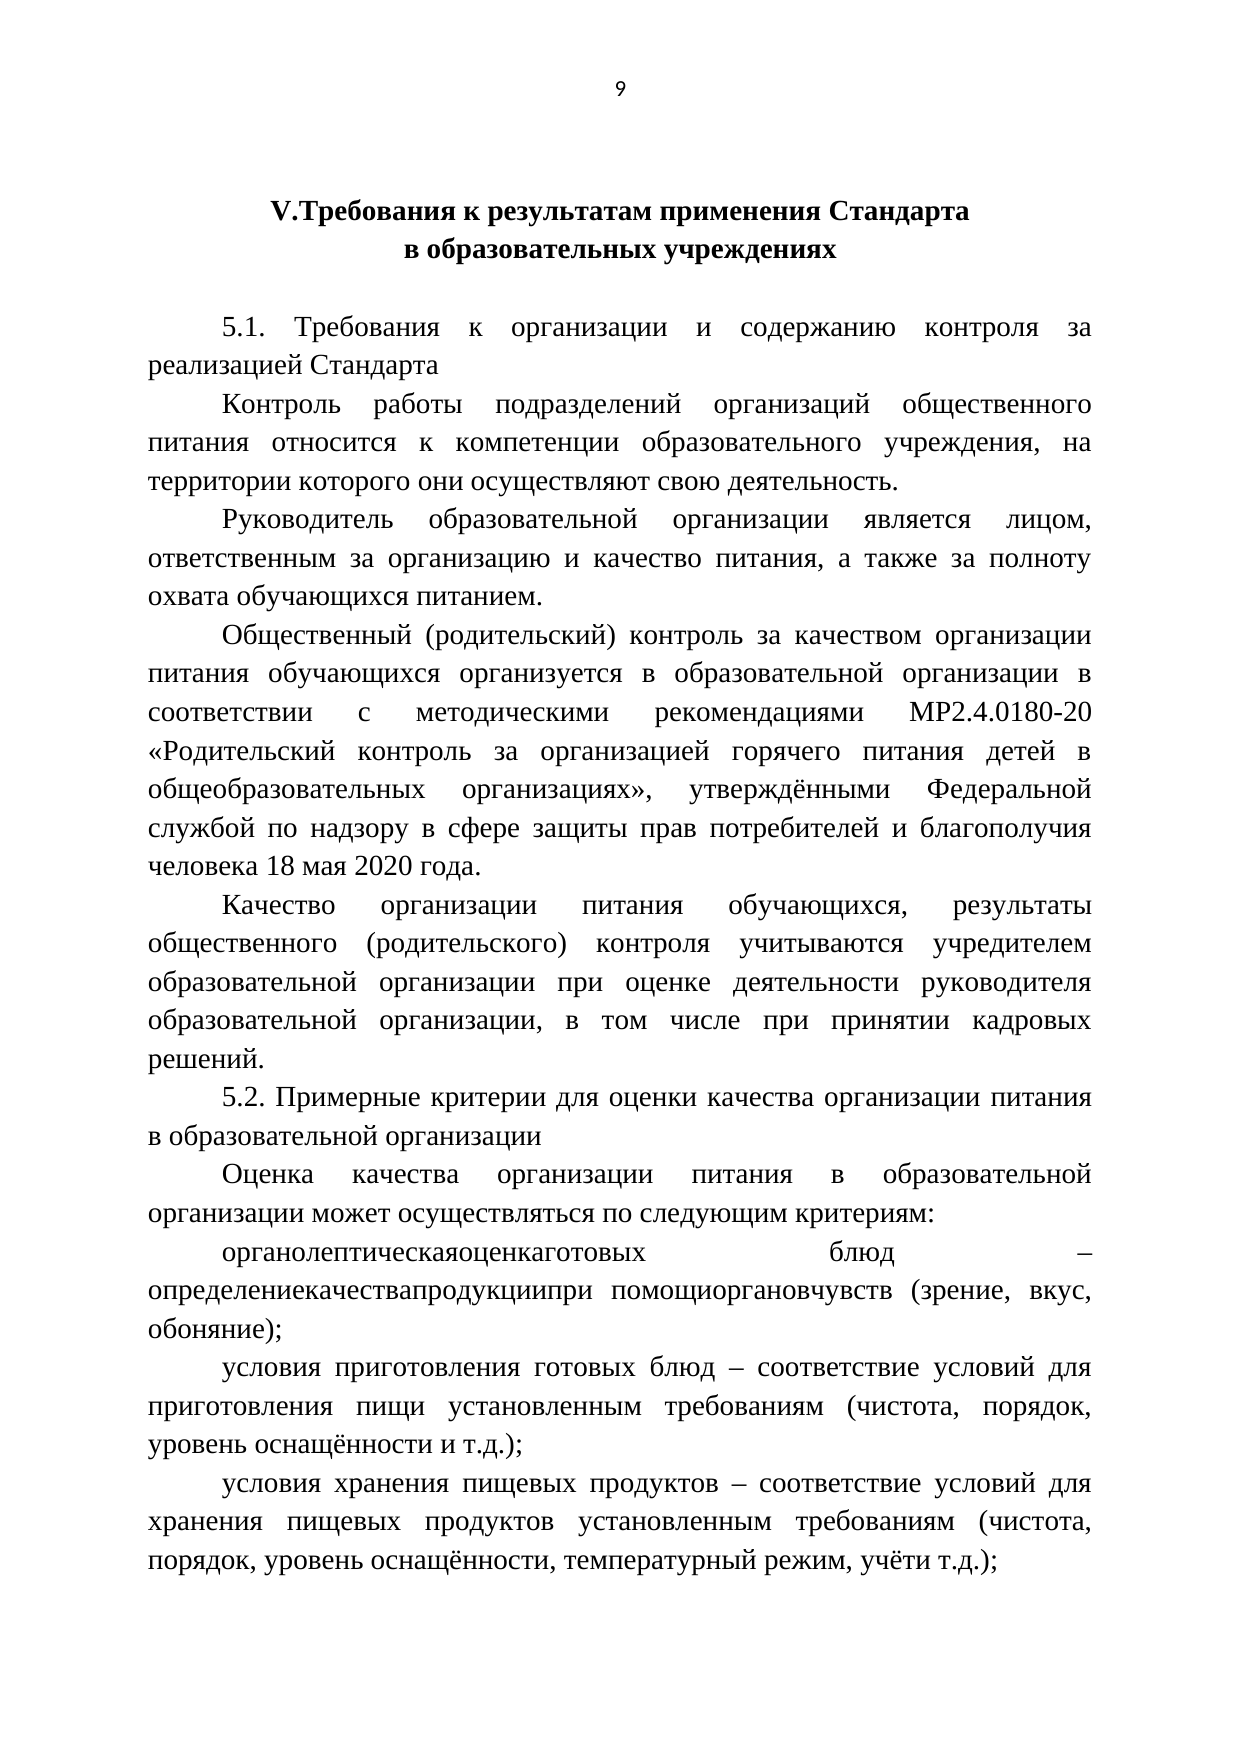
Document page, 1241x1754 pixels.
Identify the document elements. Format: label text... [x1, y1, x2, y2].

text Контроль работы подразделений организаций общественного питания относится к компетенции образовательного учреждения, на территории которого они осуществляют свою деятельность. [148, 386, 1092, 496]
text Качество организации питания обучающихся, результаты общественного (родительского) контроля учитываются учредителем образовательной организации при оценке деятельности руководителя образовательной организации, в том числе при принятии кадровых решений. [148, 887, 1092, 1074]
text условия хранения пищевых продуктов – соответствие условий для хранения пищевых продуктов установленным требованиям (чистота, порядок, уровень оснащённости, температурный режим, учёти т.д.); [148, 1465, 1092, 1576]
text Оценка качества организации питания в образовательной организации может осуществляться по следующим критериям: [148, 1157, 1092, 1229]
text Общественный (родительский) контроль за качеством организации питания обучающихся организуется в образовательной организации в соответствии с методическими рекомендациями MP2.4.0180-20 «Родительский контроль за организацией горячего питания детей в общеобразовательных организациях», утверждёнными Федеральной службой по надзору в сфере защиты прав потребителей и благополучия человека 18 мая 2020 года. [148, 617, 1092, 882]
text Руководитель образовательной организации является лицом, ответственным за организацию и качество питания, а также за полноту охвата обучающихся питанием. [148, 501, 1092, 612]
text 5.2. Примерные критерии для оценки качества организации питания в образовательной организации [148, 1079, 1092, 1152]
text условия приготовления готовых блюд – соответствие условий для приготовления пищи установленным требованиям (чистота, порядок, уровень оснащённости и т.д.); [148, 1349, 1092, 1460]
text V.Требования к результатам применения Стандарта [148, 193, 1092, 227]
text 5.1. Требования к организации и содержанию контроля за реализацией Стандарта [148, 309, 1092, 381]
text в образовательных учреждениях [148, 232, 1092, 265]
text органолептическаяоценкаготовых блюд – определениекачествапродукциипри помощиоргановчувств (зрение, вкус, обоняние); [148, 1234, 1092, 1344]
